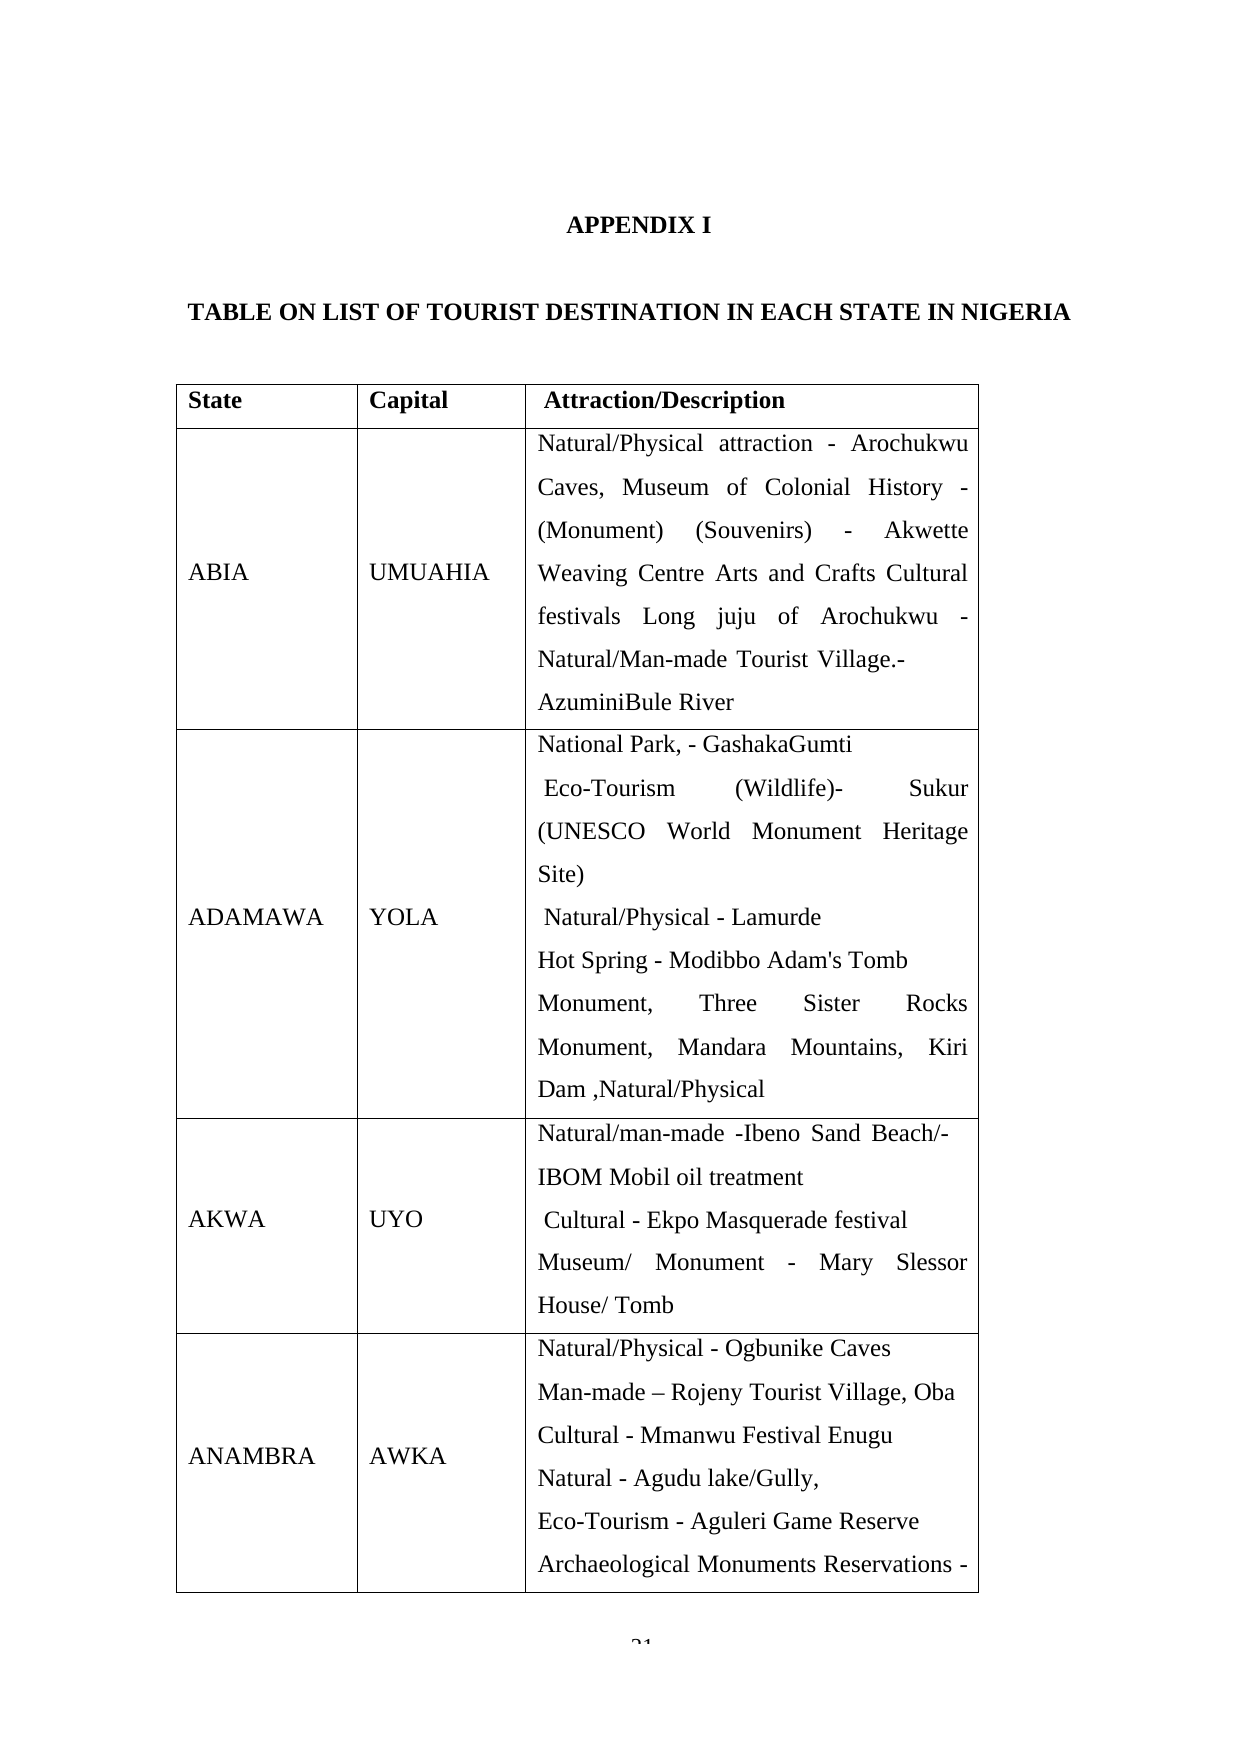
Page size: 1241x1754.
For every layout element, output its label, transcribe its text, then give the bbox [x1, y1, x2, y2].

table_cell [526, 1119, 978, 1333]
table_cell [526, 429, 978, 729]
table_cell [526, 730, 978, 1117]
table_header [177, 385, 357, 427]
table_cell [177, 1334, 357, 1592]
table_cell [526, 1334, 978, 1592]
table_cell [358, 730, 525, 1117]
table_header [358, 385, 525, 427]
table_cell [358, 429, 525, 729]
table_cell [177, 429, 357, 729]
text TABLE ON LIST OF TOURIST DESTINATION IN EACH STATE IN NIGERIA [187, 297, 1132, 326]
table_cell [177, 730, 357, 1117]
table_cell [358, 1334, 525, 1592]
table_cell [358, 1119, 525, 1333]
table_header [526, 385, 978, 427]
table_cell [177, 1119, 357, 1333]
subtitle APPENDIX I [359, 211, 919, 239]
